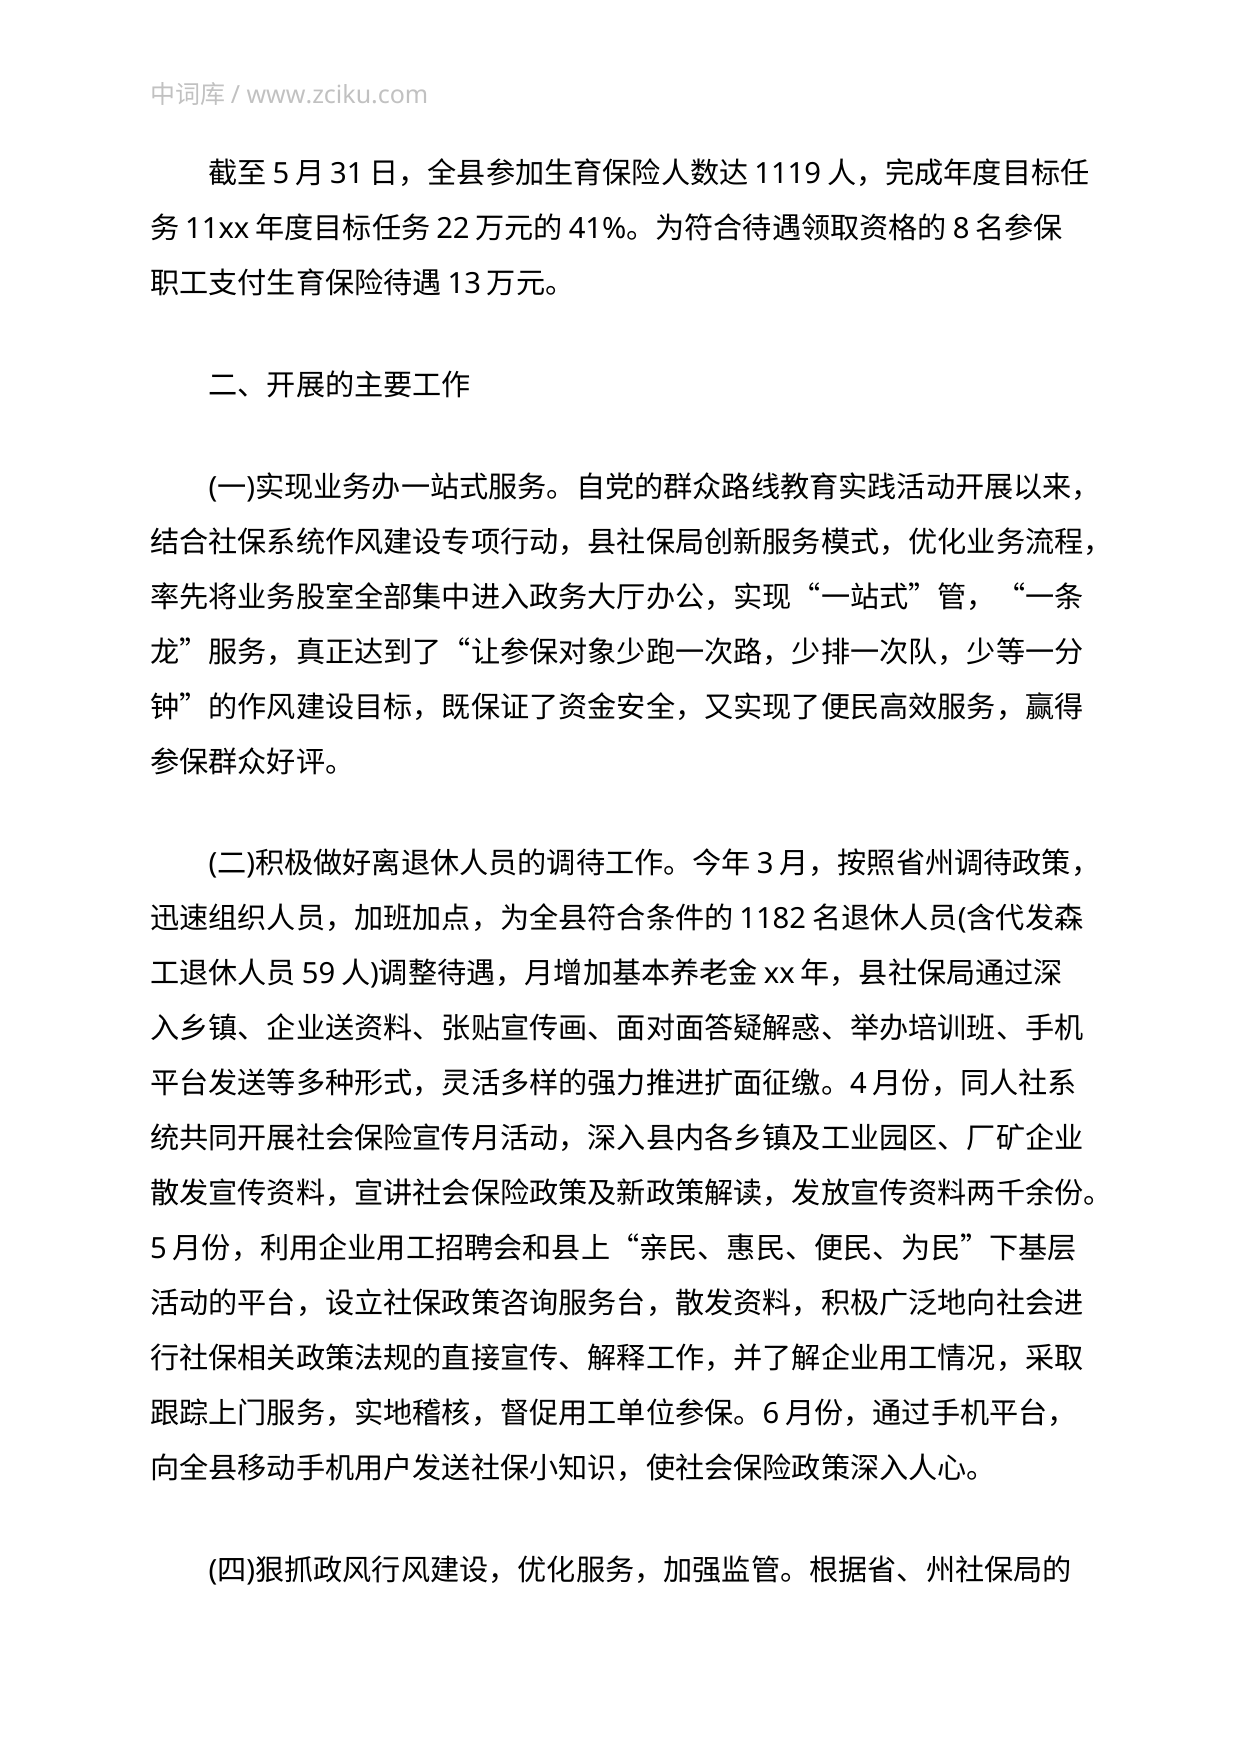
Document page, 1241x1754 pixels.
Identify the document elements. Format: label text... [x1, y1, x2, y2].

text 二、开展的主要工作 [150, 362, 1090, 404]
text 截至5月31日，全县参加生育保险人数达1119人，完成年度目标任务11xx年度目标任务22万元的41%。为符合待遇领取资格的8名参保职工支付生育保险待遇13万元。 [150, 150, 1090, 302]
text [150, 1546, 1090, 1589]
text (二)积极做好离退休人员的调待工作。今年3月，按照省州调待政策，迅速组织人员，加班加点，为全县符合条件的1182名退休人员(含代发森工退休人员59人)调整待遇，月增加基本养老金xx年，县社保局通过深入乡镇、企业送资料、张贴宣传画、面对面答疑解惑、举办培训班、手机平台发送等多种形式，灵活多样的强力推进扩面征缴。4月份，同人社系统共同开展社会保险宣传月活动，深入县内各乡镇及工业园区、厂矿企业散发宣传资料，宣讲社会保险政策及新政策解读，发放宣传资料两千余份。5月份，利用企业用工招聘会和县上“亲民、惠民、便民、为民”下基层活动的平台，设立社保政策咨询服务台，散发资料，积极广泛地向社会进行社保相关政策法规的直接宣传、解释工作，并了解企业用工情况，采取跟踪上门服务，实地稽核，督促用工单位参保。6月份，通过手机平台，向全县移动手机用户发送社保小知识，使社会保险政策深入人心。 [150, 840, 1090, 1487]
text (一)实现业务办一站式服务。自党的群众路线教育实践活动开展以来，结合社保系统作风建设专项行动，县社保局创新服务模式，优化业务流程，率先将业务股室全部集中进入政务大厅办公，实现“一站式”管，“一条龙”服务，真正达到了“让参保对象少跑一次路，少排一次队，少等一分钟”的作风建设目标，既保证了资金安全，又实现了便民高效服务，赢得参保群众好评。 [150, 464, 1090, 781]
